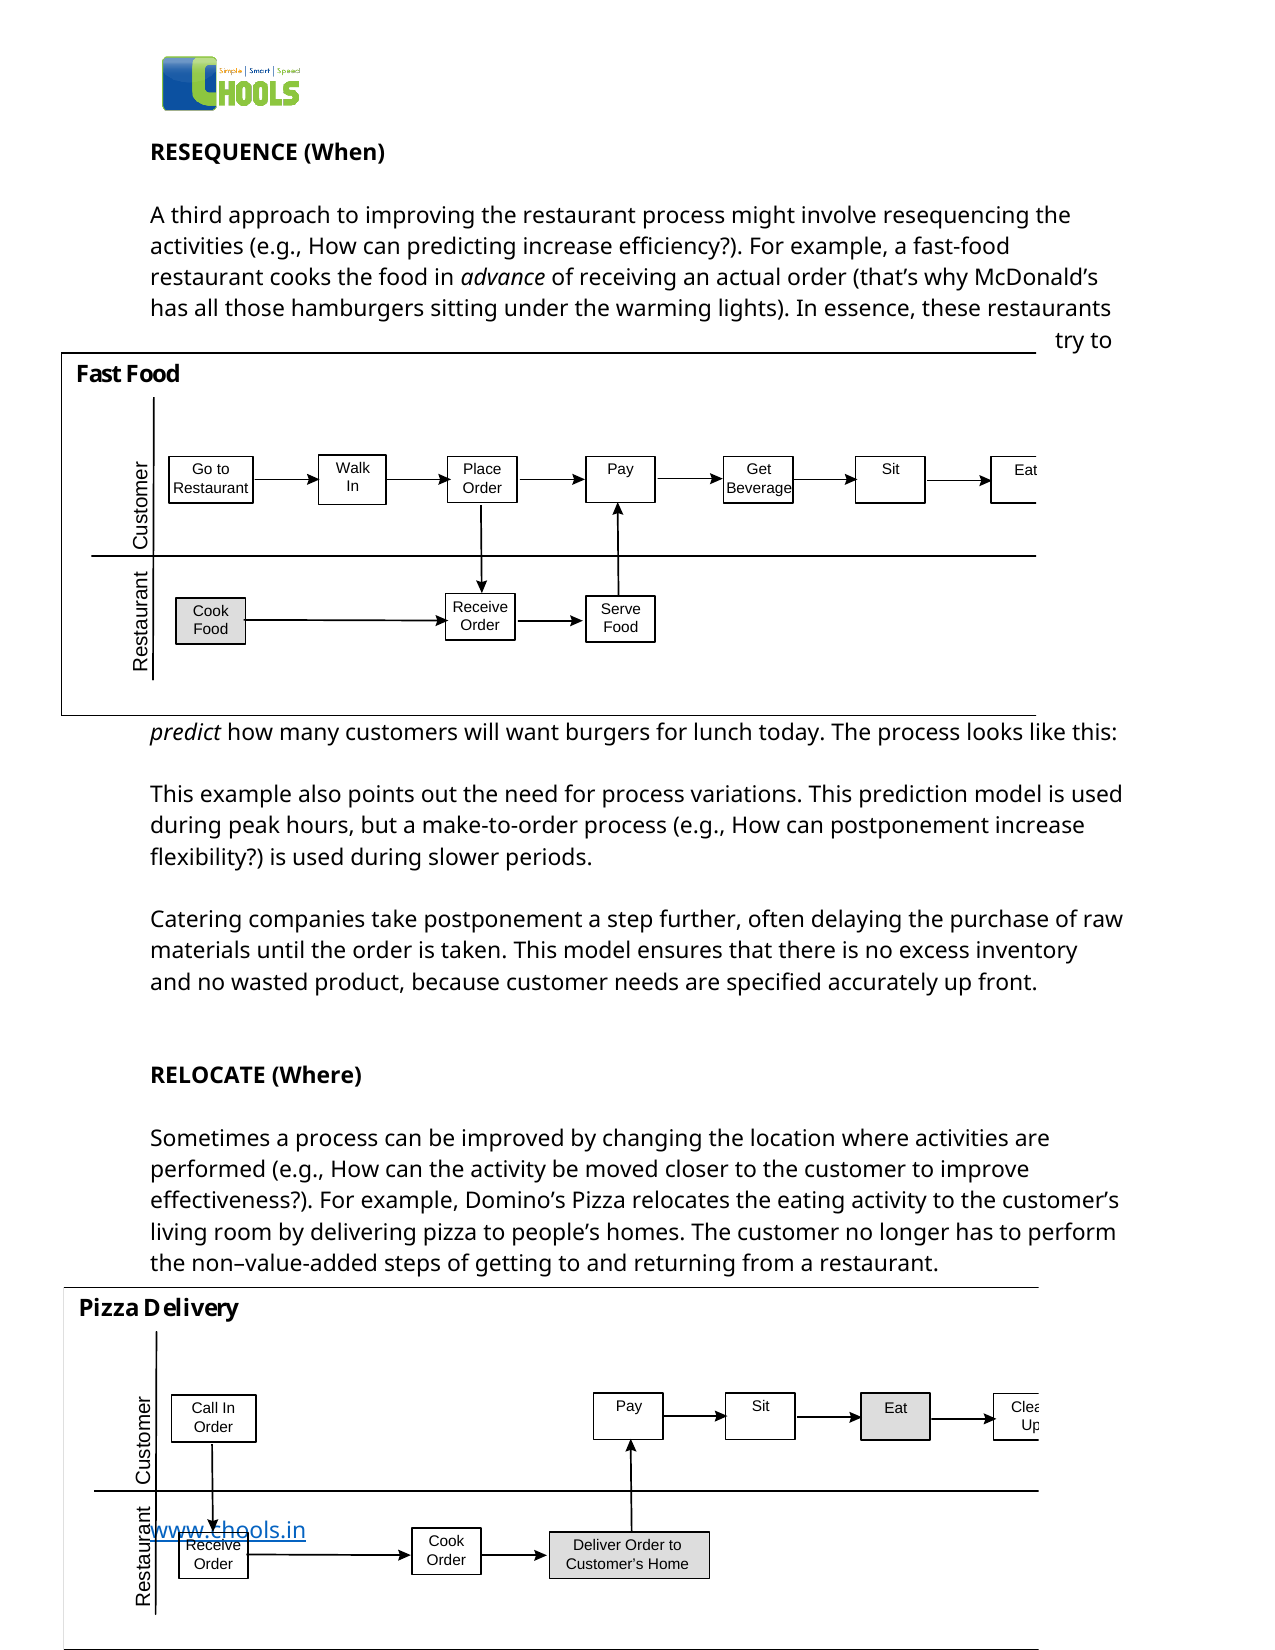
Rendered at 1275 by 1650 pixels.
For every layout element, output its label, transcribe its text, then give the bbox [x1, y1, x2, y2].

text Sometimes a process can be improved by changing the location where activities are performed (e.g., How can the activity be moved closer to the customer to improve effectiveness?). For example, Domino’s Pizza relocates the eating activity to the customer’s living room by delivering pizza to people’s homes. The customer no longer has to perform the non–value-added steps of getting to and returning from a restaurant. [150, 1122, 1125, 1278]
text This example also points out the need for process variations. This prediction model is used during peak hours, but a make-to-order process (e.g., How can postponement increase flexibility?) is used during slower periods. [150, 778, 1125, 872]
text RESEQUENCE (When) [150, 136, 1125, 167]
text A third approach to improving the restaurant process might involve resequencing the activities (e.g., How can predicting increase efficiency?). For example, a fast-food restaurant cooks the food in advance of receiving an actual order (that’s why McDonald’s has all those hamburgers sitting under the warming lights). In essence, these restaurants try to predict how many customers will want burgers for lunch today. The process looks like this: [150, 198, 1125, 747]
text RELOCATE (Where) [150, 1059, 1125, 1090]
text Catering companies take postponement a step further, often delaying the purchase of raw materials until the order is taken. This model ensures that there is no excess inventory and no wasted product, because customer needs are specified accurately up front. [150, 903, 1125, 997]
picture [150, 47, 311, 123]
